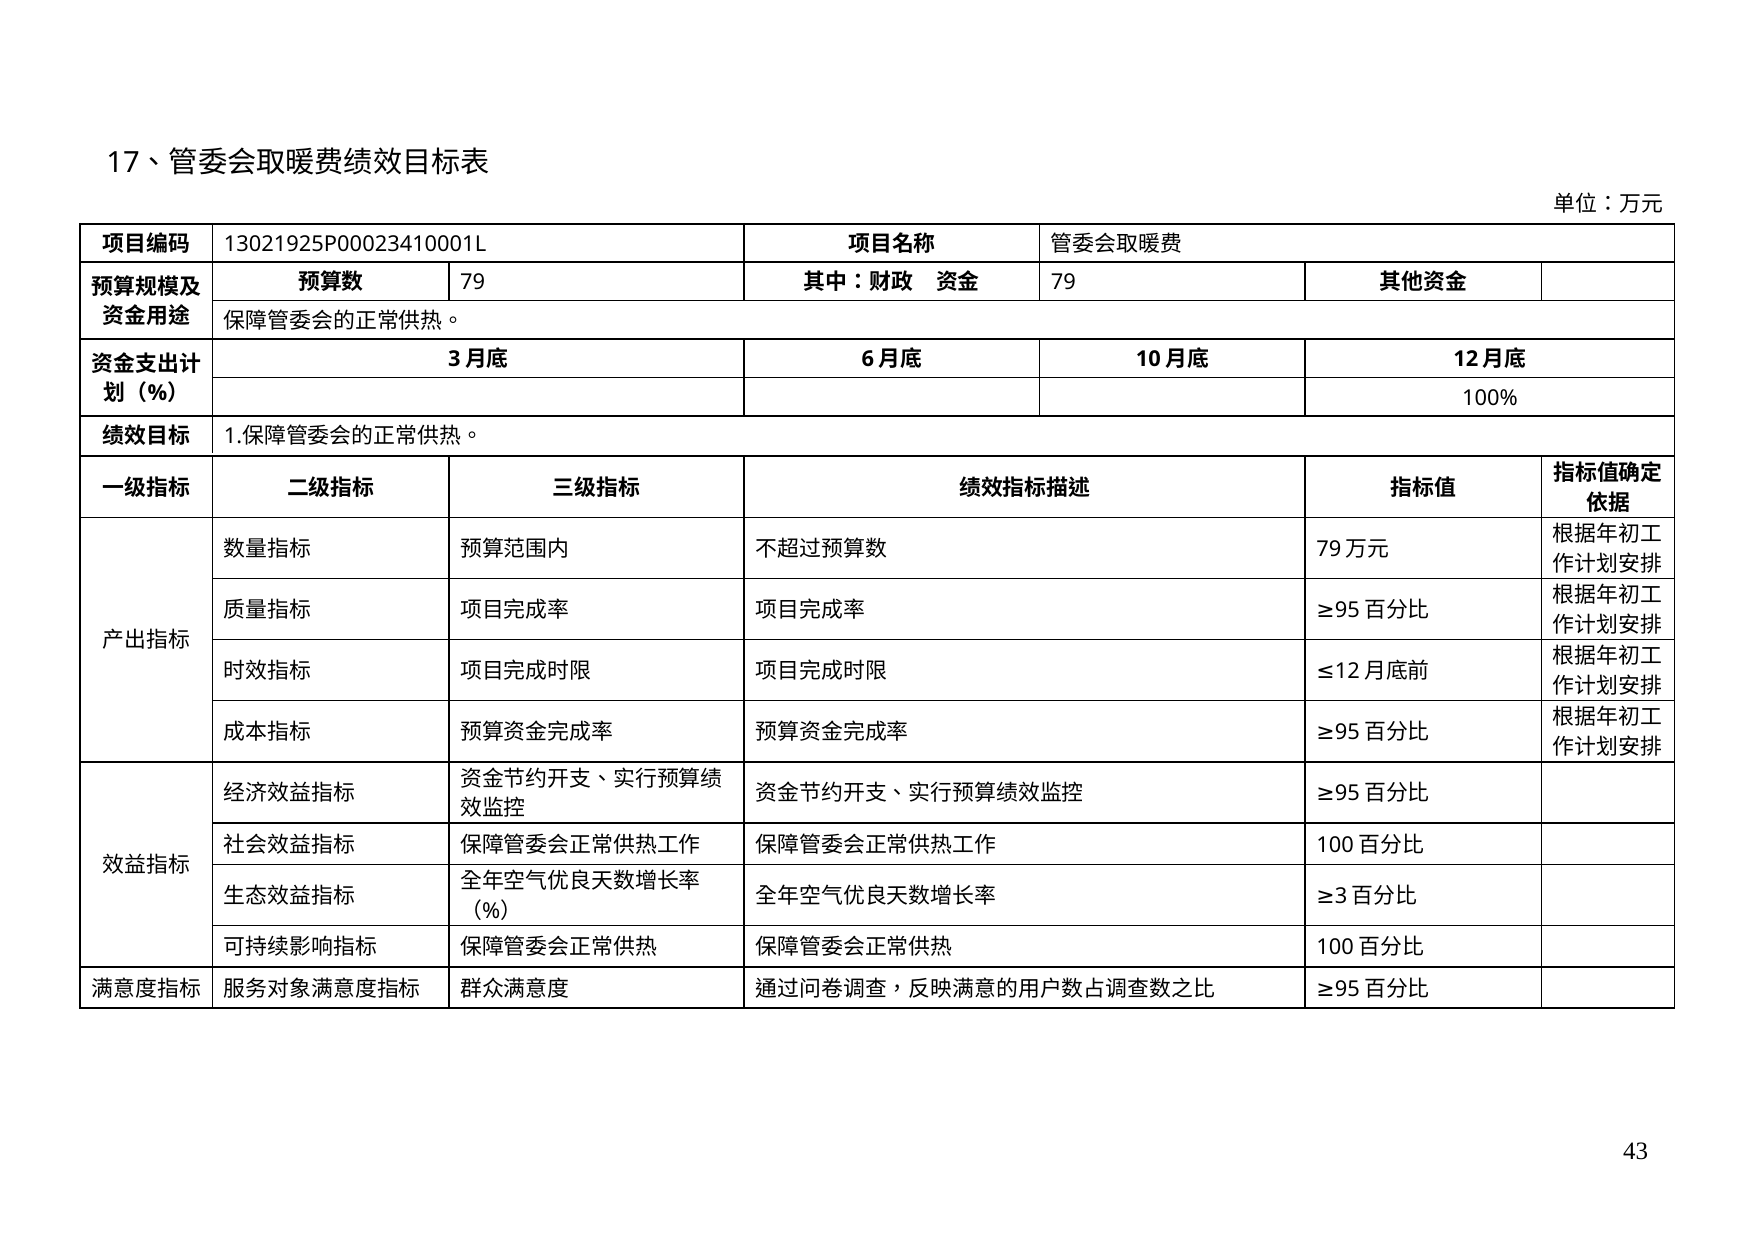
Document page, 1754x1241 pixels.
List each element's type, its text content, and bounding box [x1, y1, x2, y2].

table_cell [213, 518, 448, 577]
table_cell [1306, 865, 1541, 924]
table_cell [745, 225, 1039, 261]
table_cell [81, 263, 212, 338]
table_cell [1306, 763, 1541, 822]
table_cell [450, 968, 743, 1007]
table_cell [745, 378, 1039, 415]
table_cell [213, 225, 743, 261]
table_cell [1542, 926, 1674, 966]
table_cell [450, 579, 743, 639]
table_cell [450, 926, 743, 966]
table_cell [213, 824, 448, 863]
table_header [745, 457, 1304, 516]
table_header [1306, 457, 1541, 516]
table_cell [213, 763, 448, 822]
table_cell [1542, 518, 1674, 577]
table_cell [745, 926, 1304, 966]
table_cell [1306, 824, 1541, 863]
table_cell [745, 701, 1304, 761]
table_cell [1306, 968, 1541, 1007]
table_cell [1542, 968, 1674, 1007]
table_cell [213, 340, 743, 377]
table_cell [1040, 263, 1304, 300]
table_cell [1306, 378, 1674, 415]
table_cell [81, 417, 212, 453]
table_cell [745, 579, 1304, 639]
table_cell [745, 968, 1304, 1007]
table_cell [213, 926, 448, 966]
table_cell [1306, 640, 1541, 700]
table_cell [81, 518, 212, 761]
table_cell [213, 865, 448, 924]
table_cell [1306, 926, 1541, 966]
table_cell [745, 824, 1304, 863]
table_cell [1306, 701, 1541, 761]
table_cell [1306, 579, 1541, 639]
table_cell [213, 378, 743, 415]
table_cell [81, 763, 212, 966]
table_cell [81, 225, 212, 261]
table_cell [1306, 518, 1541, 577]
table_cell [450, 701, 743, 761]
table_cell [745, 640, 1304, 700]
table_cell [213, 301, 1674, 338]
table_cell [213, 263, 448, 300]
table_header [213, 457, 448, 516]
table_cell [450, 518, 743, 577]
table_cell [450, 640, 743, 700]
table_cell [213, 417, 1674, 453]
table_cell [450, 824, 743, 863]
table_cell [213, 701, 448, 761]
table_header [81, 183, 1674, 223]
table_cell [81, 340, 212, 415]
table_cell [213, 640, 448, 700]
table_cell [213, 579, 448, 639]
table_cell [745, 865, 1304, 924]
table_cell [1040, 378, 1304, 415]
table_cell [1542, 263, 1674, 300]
text 17、管委会取暖费绩效目标表 [106, 142, 1648, 181]
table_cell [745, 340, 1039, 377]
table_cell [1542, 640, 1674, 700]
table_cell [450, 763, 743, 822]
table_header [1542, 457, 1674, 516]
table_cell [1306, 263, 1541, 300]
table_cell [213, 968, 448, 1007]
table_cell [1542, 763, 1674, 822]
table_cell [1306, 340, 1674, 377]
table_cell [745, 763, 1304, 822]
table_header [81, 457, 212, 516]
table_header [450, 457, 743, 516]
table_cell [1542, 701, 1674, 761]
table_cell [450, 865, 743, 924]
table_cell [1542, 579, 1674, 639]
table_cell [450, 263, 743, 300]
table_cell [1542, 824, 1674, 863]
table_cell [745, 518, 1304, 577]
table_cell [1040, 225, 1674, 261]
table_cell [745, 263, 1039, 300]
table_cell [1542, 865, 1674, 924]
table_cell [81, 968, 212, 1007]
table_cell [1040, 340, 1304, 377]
